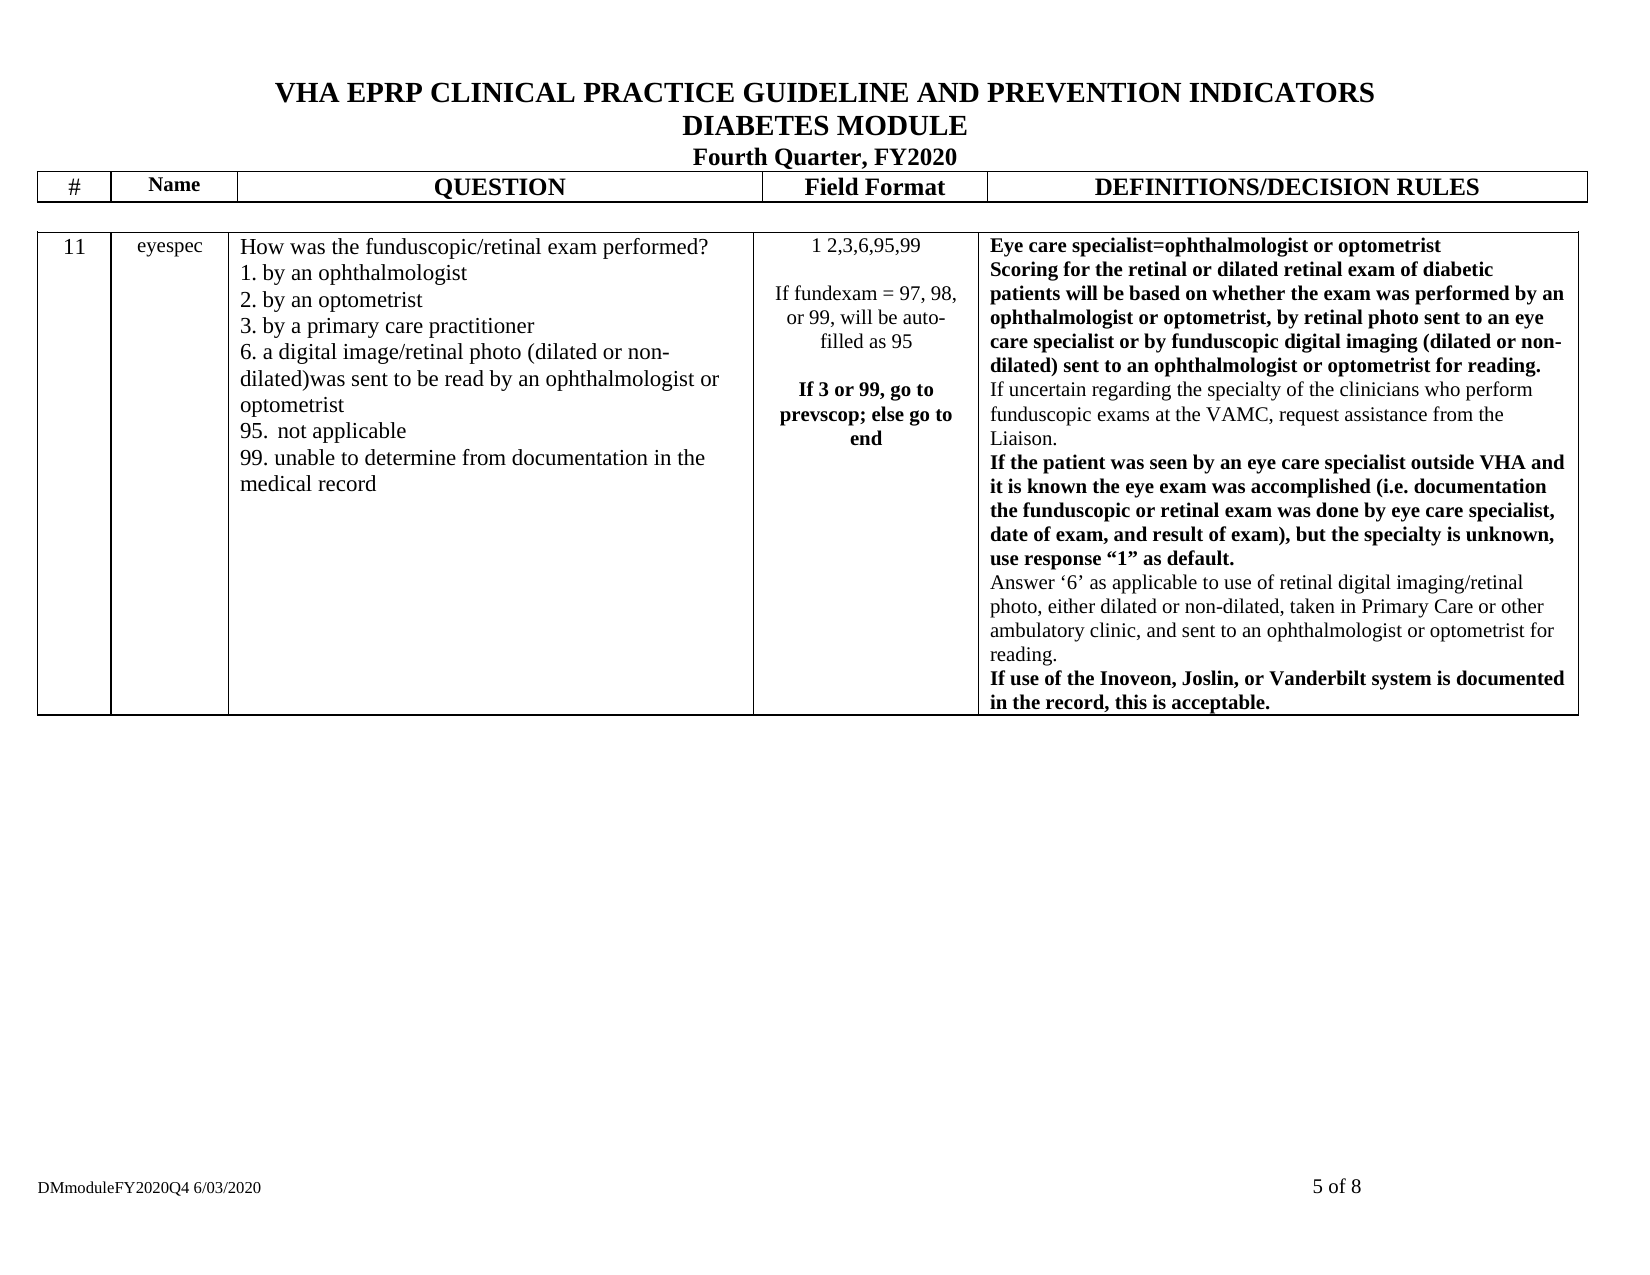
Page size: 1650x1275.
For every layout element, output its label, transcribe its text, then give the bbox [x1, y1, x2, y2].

table_cell eyespec [112, 233, 228, 714]
table_cell How was the funduscopic/retinal exam performed? by an ophthalmologist by an optometrist by a primary care practitioner 6. a digital image/retinal photo (dilated or non-dilated)was sent to be read by an ophthalmologist or optometrist not applicable 99. unable to determine from documentation in the medical record [229, 233, 753, 714]
table_cell 11 [38, 233, 110, 714]
table_cell Eye care specialist=ophthalmologist or optometrist Scoring for the retinal or dilated retinal exam of diabetic patients will be based on whether the exam was performed by an ophthalmologist or optometrist, by retinal photo sent to an eye care specialist or by funduscopic digital imaging (dilated or non-dilated) sent to an ophthalmologist or optometrist for reading. If uncertain regarding the specialty of the clinicians who perform funduscopic exams at the VAMC, request assistance from the Liaison. If the patient was seen by an eye care specialist outside VHA and it is known the eye exam was accomplished (i.e. documentation the funduscopic or retinal exam was done by eye care specialist, date of exam, and result of exam), but the specialty is unknown, use response “1” as default. Answer ‘6’ as applicable to use of retinal digital imaging/retinal photo, either dilated or non-dilated, taken in Primary Care or other ambulatory clinic, and sent to an ophthalmologist or optometrist for reading. If use of the Inoveon, Joslin, or Vanderbilt system is documented in the record, this is acceptable. [979, 233, 1578, 714]
table_cell 1 2,3,6,95,99 If fundexam = 97, 98, or 99, will be auto-filled as 95 If 3 or 99, go to prevscop; else go to end [754, 233, 978, 714]
